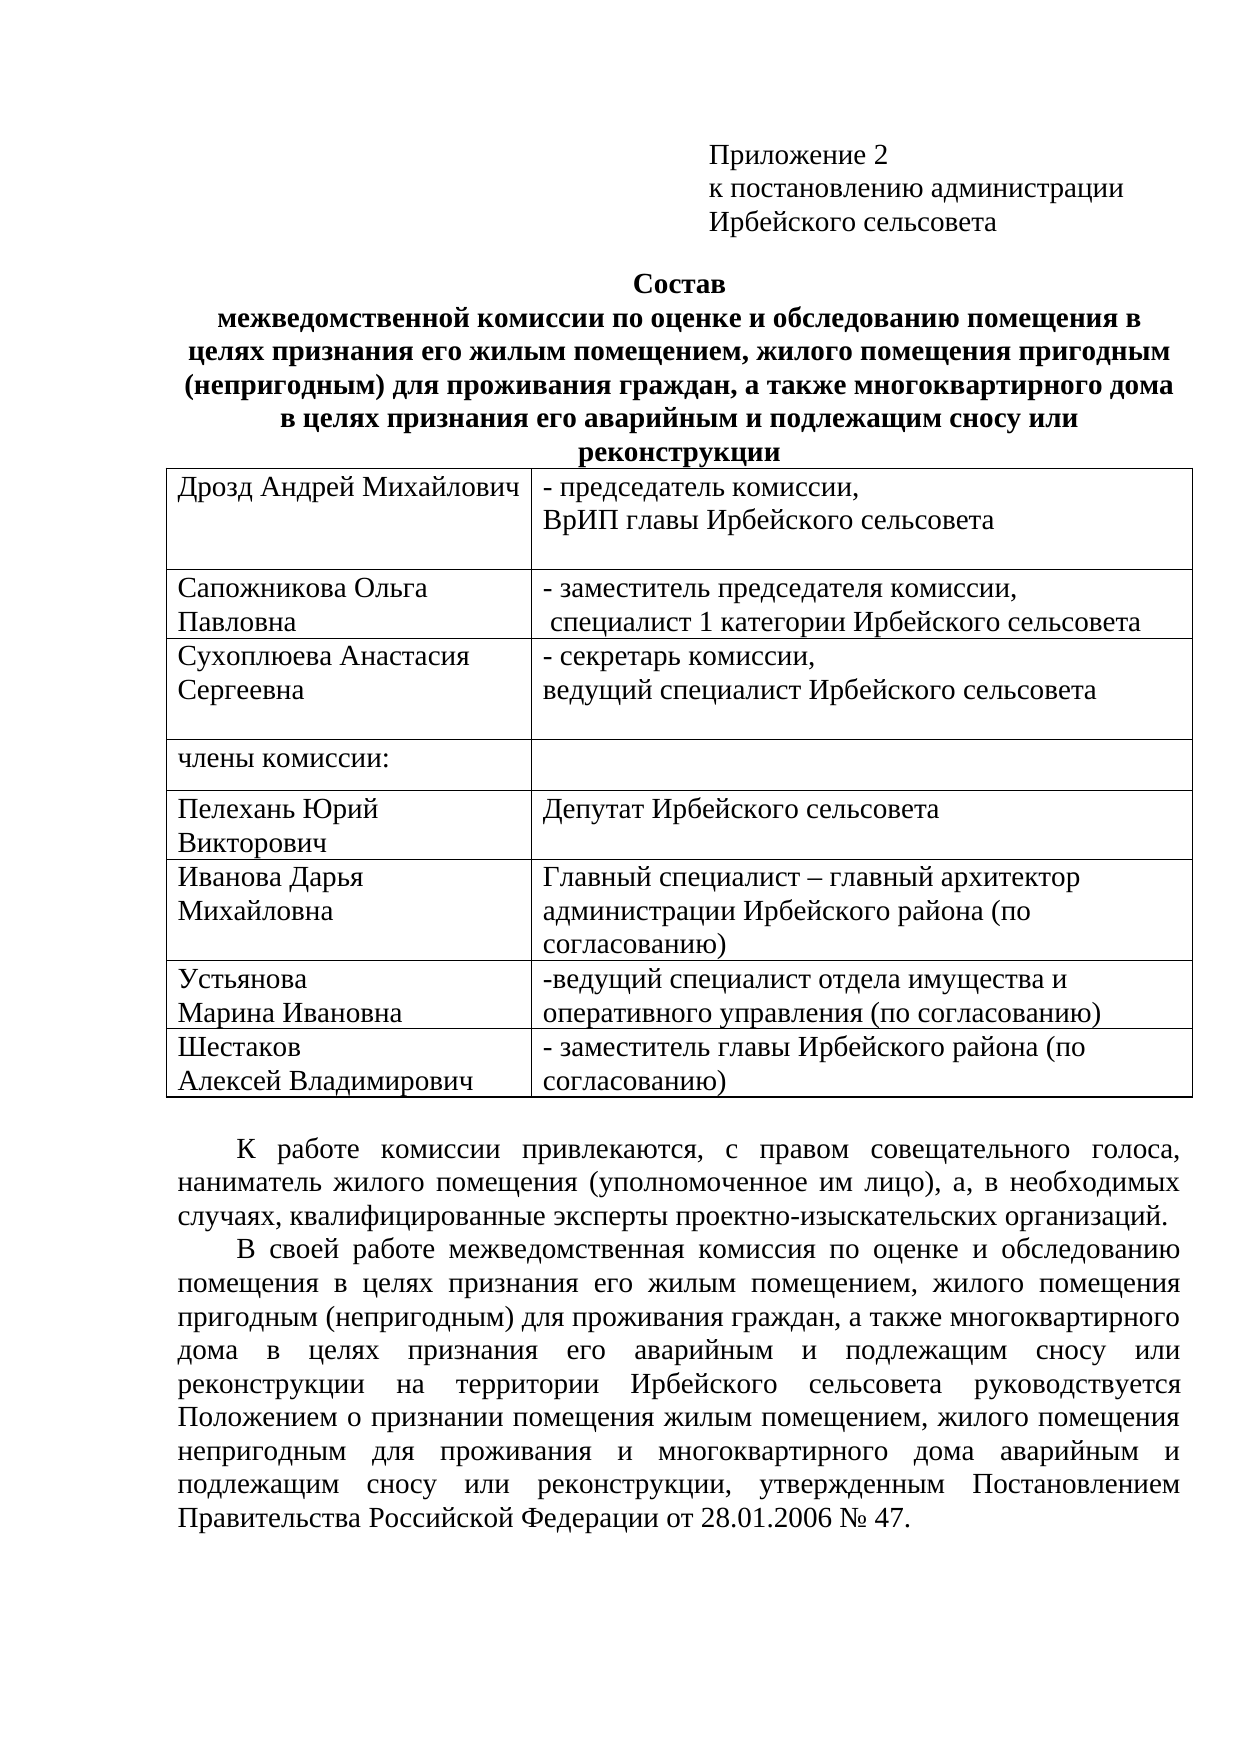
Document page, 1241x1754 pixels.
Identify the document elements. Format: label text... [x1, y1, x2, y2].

table_cell Пелехань Юрий Викторович [167, 791, 531, 858]
text межведомственной комиссии по оценке и обследованию помещения в целях признания его жилым помещением, жилого помещения пригодным (непригодным) для проживания граждан, а также многоквартирного дома в целях признания его аварийным и подлежащим сносу или реконструкции [177, 300, 1181, 468]
text Ирбейского сельсовета [709, 204, 1181, 238]
table_cell Сапожникова Ольга Павловна [167, 570, 531, 637]
table_header - председатель комиссии, ВрИП главы Ирбейского сельсовета [532, 469, 1192, 569]
table_cell Главный специалист – главный архитектор администрации Ирбейского района (по согласованию) [532, 860, 1192, 960]
table_cell - заместитель главы Ирбейского района (по согласованию) [532, 1029, 1192, 1096]
text Приложение 2 [709, 137, 1181, 171]
table_cell Депутат Ирбейского сельсовета [532, 791, 1192, 858]
table_cell [532, 740, 1192, 790]
table_cell Сухоплюева Анастасия Сергеевна [167, 639, 531, 739]
table_cell Иванова Дарья Михайловна [167, 860, 531, 960]
text К работе комиссии привлекаются, с правом совещательного голоса, наниматель жилого помещения (уполномоченное им лицо), а, в необходимых случаях, квалифицированные эксперты проектно-изыскательских организаций. [177, 1131, 1181, 1232]
table_header Дрозд Андрей Михайлович [167, 469, 531, 569]
text В своей работе межведомственная комиссия по оценке и обследованию помещения в целях признания его жилым помещением, жилого помещения пригодным (непригодным) для проживания граждан, а также многоквартирного дома в целях признания его аварийным и подлежащим сносу или реконструкции на территории Ирбейского сельсовета руководствуется Положением о признании помещения жилым помещением, жилого помещения непригодным для проживания и многоквартирного дома аварийным и подлежащим сносу или реконструкции, утвержденным Постановлением Правительства Российской Федерации от 28.01.2006 № 47. [177, 1232, 1181, 1533]
table_cell - секретарь комиссии, ведущий специалист Ирбейского сельсовета [532, 639, 1192, 739]
text к постановлению администрации [709, 171, 1181, 204]
table_cell -ведущий специалист отдела имущества и оперативного управления (по согласованию) [532, 961, 1192, 1028]
table_cell Устьянова Марина Ивановна [167, 961, 531, 1028]
table_cell члены комиссии: [167, 740, 531, 790]
table_cell - заместитель председателя комиссии, специалист 1 категории Ирбейского сельсовета [532, 570, 1192, 637]
table_cell Шестаков Алексей Владимирович [167, 1029, 531, 1096]
text Состав [177, 266, 1181, 300]
